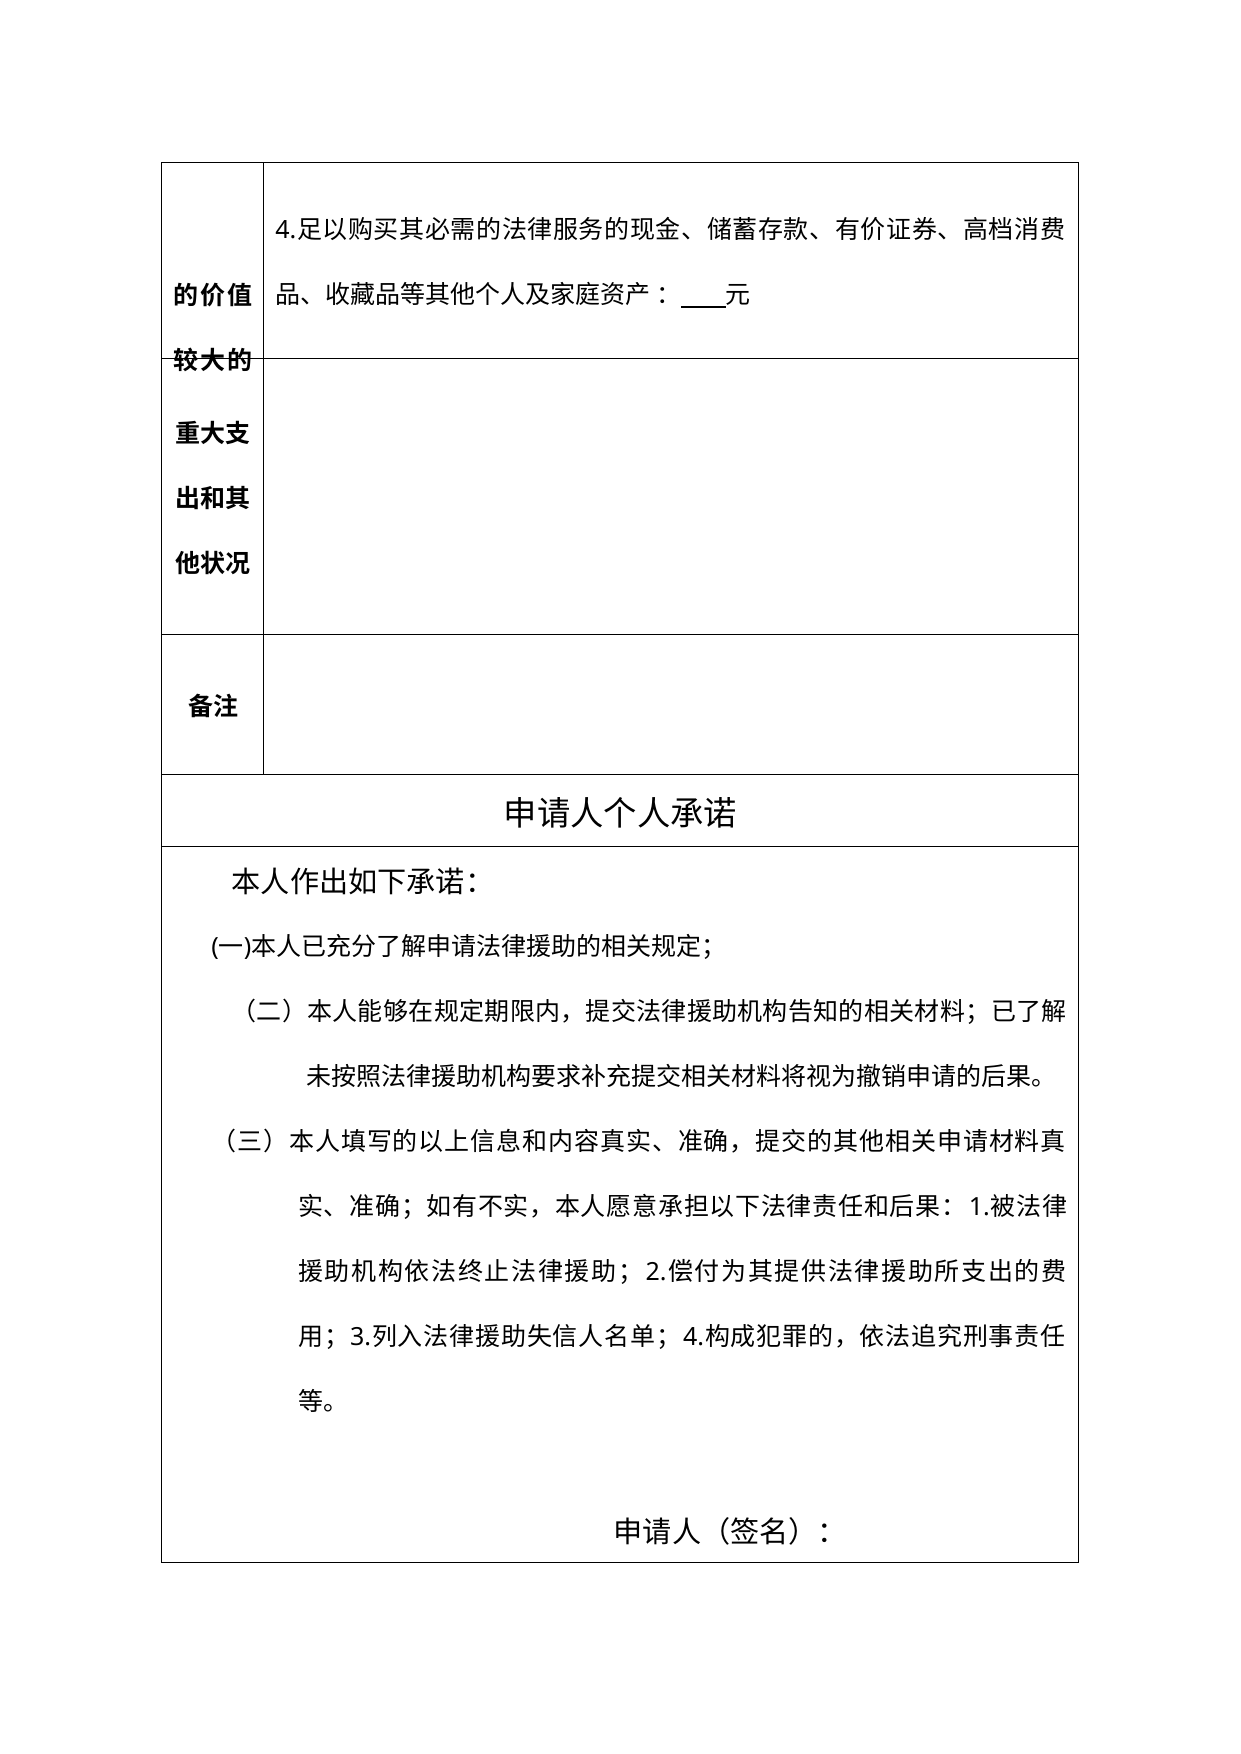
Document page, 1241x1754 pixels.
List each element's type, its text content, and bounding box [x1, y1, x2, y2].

table_cell 备注 [162, 635, 263, 774]
table_cell 重大支出和其他状况 [162, 359, 263, 633]
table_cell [162, 847, 1078, 1562]
table_cell [264, 359, 1078, 633]
table_cell 4.足以购买其必需的法律服务的现金、储蓄存款、有价证券、高档消费品、收藏品等其他个人及家庭资产 ： 元 [264, 163, 1078, 358]
table_cell [264, 635, 1078, 774]
table_cell 申请人个人承诺 [162, 775, 1078, 846]
